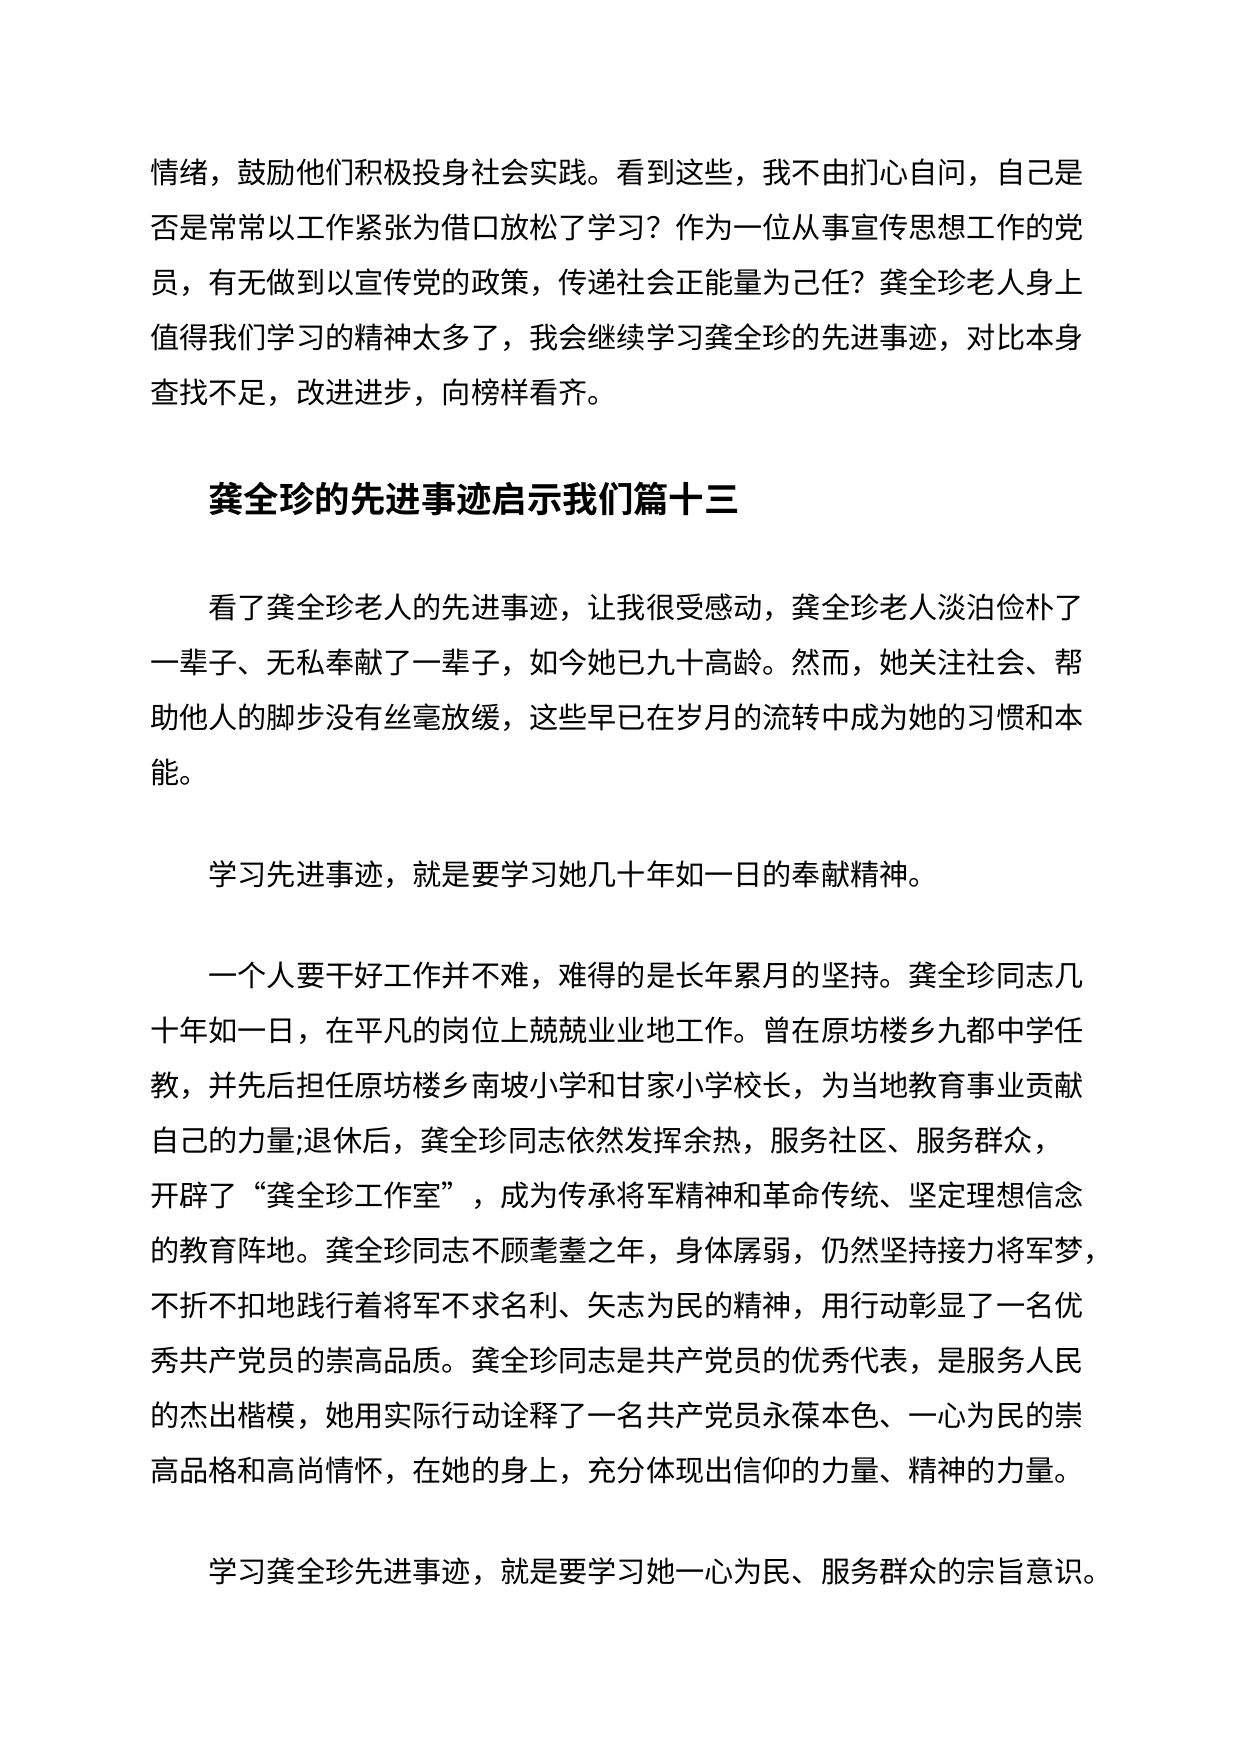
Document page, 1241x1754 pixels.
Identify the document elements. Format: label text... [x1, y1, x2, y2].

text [150, 150, 1090, 412]
text 一个人要干好工作并不难，难得的是长年累月的坚持。龚全珍同志几十年如一日，在平凡的岗位上兢兢业业地工作。曾在原坊楼乡九都中学任教，并先后担任原坊楼乡南坡小学和甘家小学校长，为当地教育事业贡献自己的力量;退休后，龚全珍同志依然发挥余热，服务社区、服务群众，开辟了“龚全珍工作室”，成为传承将军精神和革命传统、坚定理想信念的教育阵地。龚全珍同志不顾耄耋之年，身体孱弱，仍然坚持接力将军梦，不折不扣地践行着将军不求名利、矢志为民的精神，用行动彰显了一名优秀共产党员的崇高品质。龚全珍同志是共产党员的优秀代表，是服务人民的杰出楷模，她用实际行动诠释了一名共产党员永葆本色、一心为民的崇高品格和高尚情怀，在她的身上，充分体现出信仰的力量、精神的力量。 [150, 953, 1090, 1489]
text 学习先进事迹，就是要学习她几十年如一日的奉献精神。 [150, 851, 1090, 893]
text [150, 1549, 1090, 1591]
text 看了龚全珍老人的先进事迹，让我很受感动，龚全珍老人淡泊俭朴了一辈子、无私奉献了一辈子，如今她已九十高龄。然而，她关注社会、帮助他人的脚步没有丝毫放缓，这些早已在岁月的流转中成为她的习惯和本能。 [150, 585, 1090, 792]
text 龚全珍的先进事迹启示我们篇十三 [150, 471, 1090, 523]
